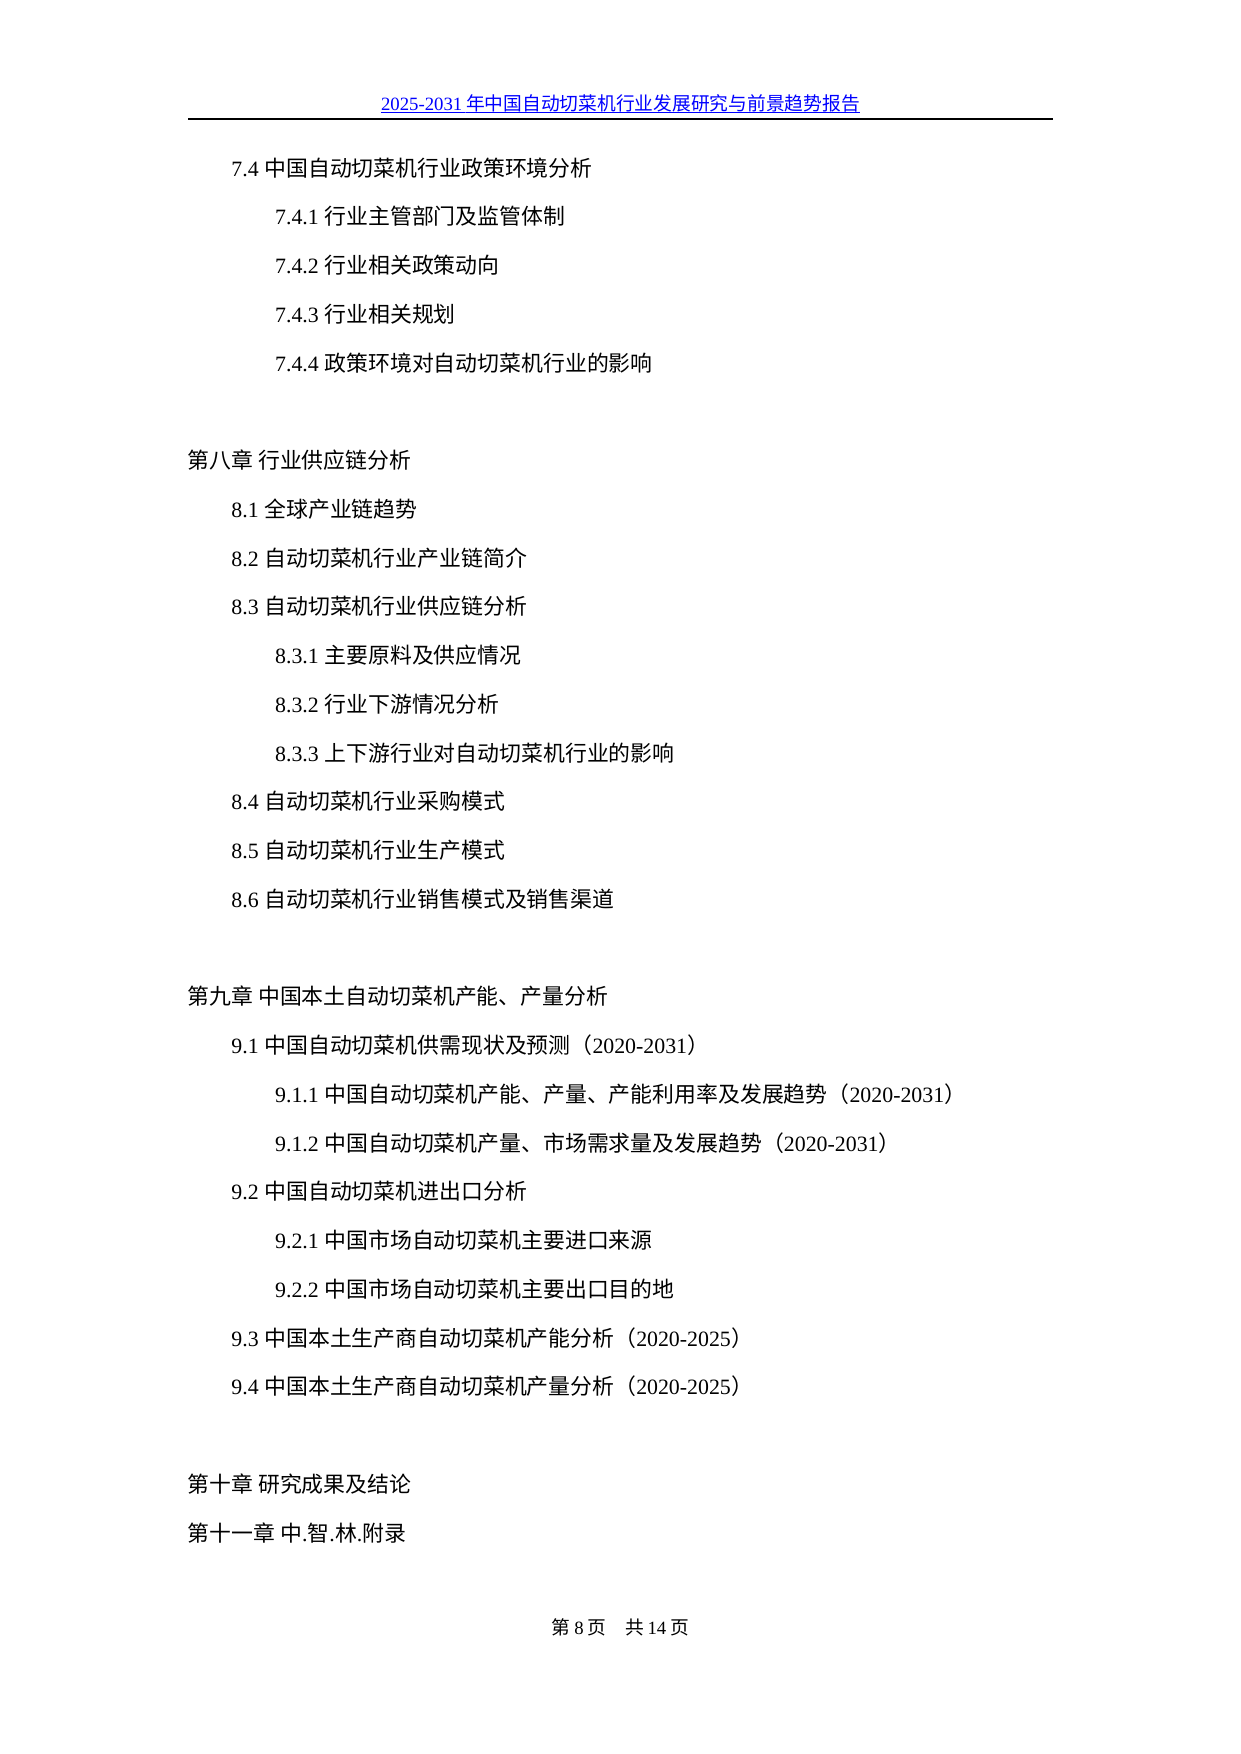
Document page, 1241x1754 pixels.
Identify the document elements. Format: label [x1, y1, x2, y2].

text [187, 150, 1053, 1548]
